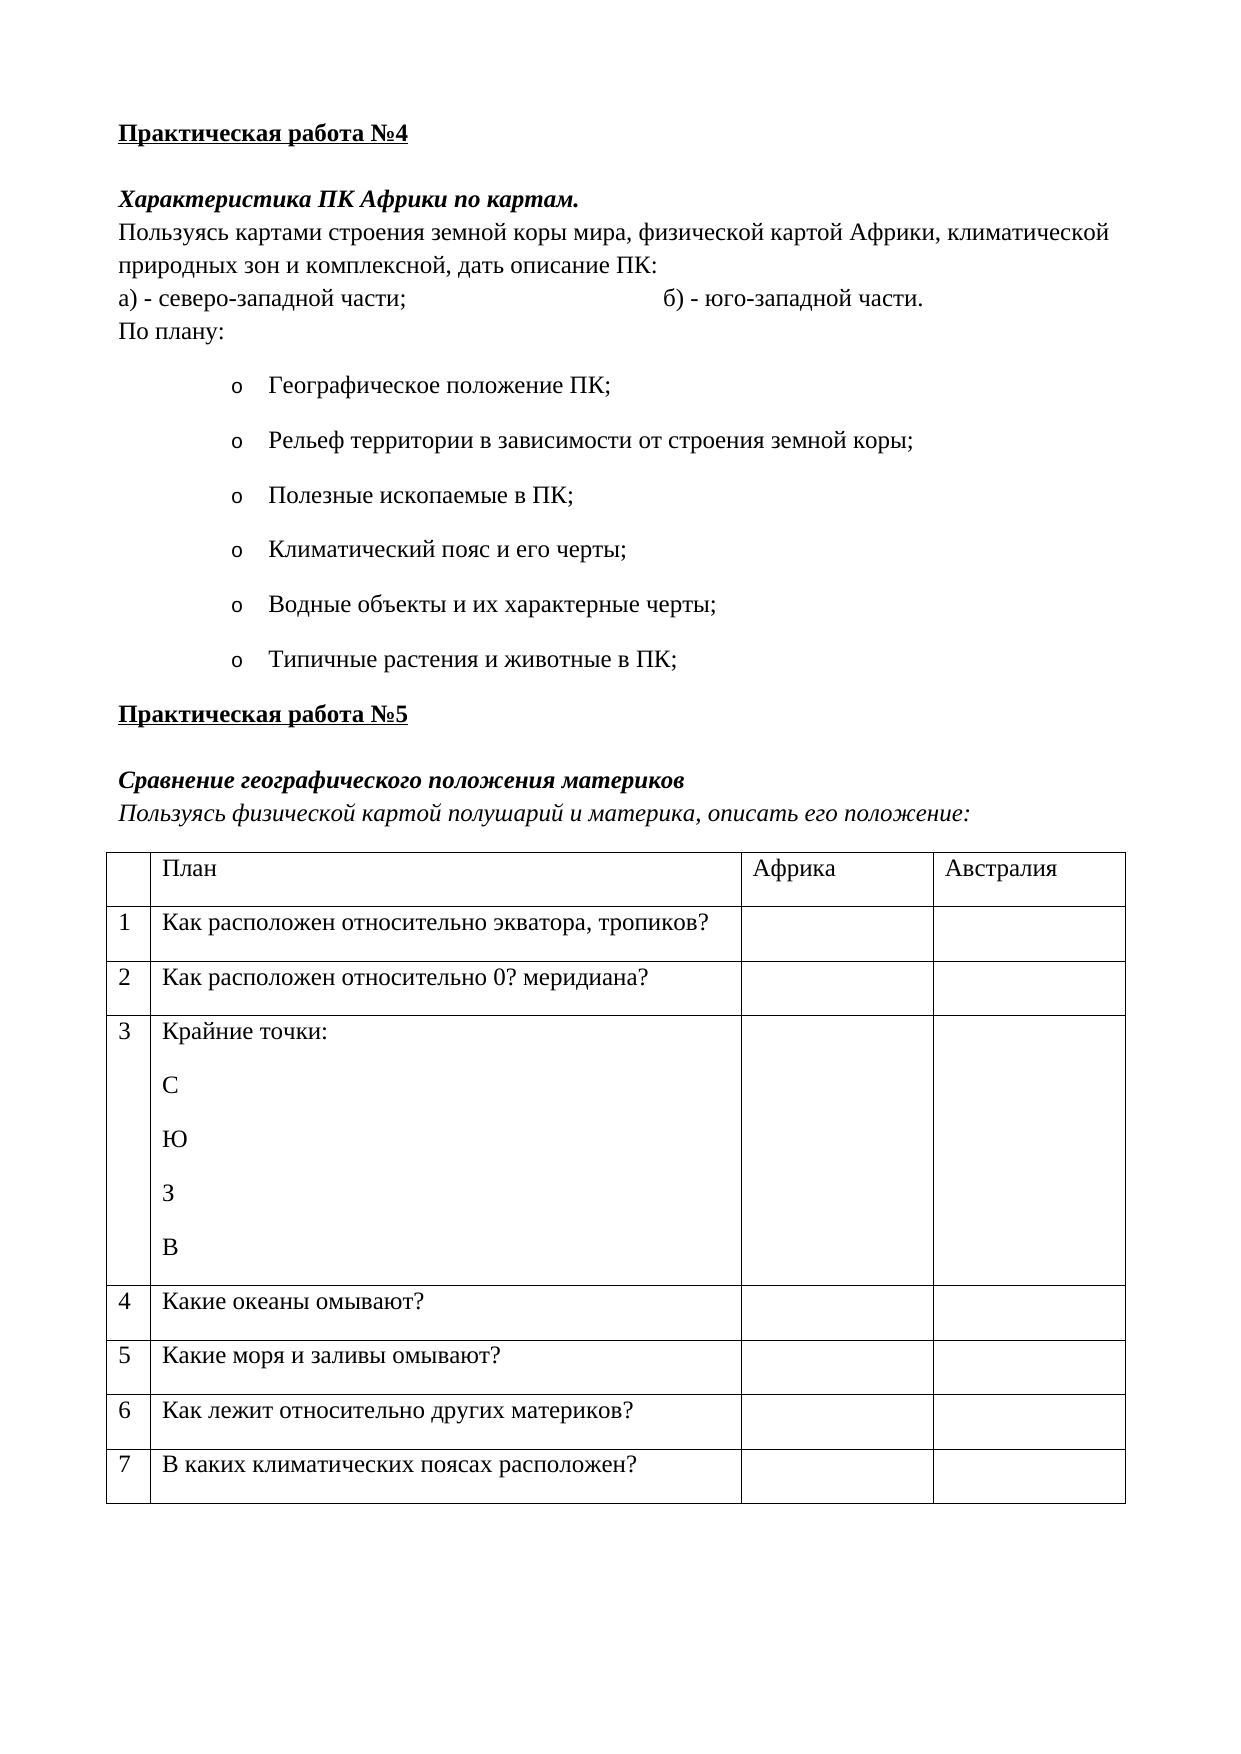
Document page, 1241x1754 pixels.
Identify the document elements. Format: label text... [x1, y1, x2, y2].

table_cell [934, 1286, 1125, 1339]
table_cell Крайние точки: С Ю З В [151, 1016, 741, 1285]
table_cell [934, 1016, 1125, 1285]
table_cell [742, 907, 933, 961]
list Географическое положение ПК; [231, 370, 1152, 400]
table_cell 2 [107, 962, 150, 1015]
table_cell [742, 1341, 933, 1394]
table_cell В каких климатических поясах расположен? [151, 1450, 741, 1503]
list Климатический пояс и его черты; [231, 534, 1152, 564]
list Полезные ископаемые в ПК; [231, 480, 1152, 509]
table_cell Как расположен относительно 0? меридиана? [151, 962, 741, 1015]
table_cell 4 [107, 1286, 150, 1339]
table_header Австралия [934, 853, 1125, 906]
table_cell 6 [107, 1395, 150, 1448]
table_cell Какие океаны омывают? [151, 1286, 741, 1339]
table_cell 1 [107, 907, 150, 961]
table_cell [934, 907, 1125, 961]
list Рельеф территории в зависимости от строения земной коры; [231, 425, 1152, 454]
table_header [107, 853, 150, 906]
table_cell [934, 962, 1125, 1015]
table_cell 3 [107, 1016, 150, 1285]
table_cell [742, 1286, 933, 1339]
table_cell [934, 1395, 1125, 1448]
text Практическая работа №4 Характеристика ПК Африки по картам. Пользуясь картами строения земной коры мира, физической картой Африки, климатической природных зон и комплексной, дать описание ПК: а) - северо-западной части; б) - юго-западной части. По плану: [118, 118, 1152, 345]
list Водные объекты и их характерные черты; [231, 589, 1152, 619]
table_cell [742, 1395, 933, 1448]
table_cell Как расположен относительно экватора, тропиков? [151, 907, 741, 961]
table_cell [742, 962, 933, 1015]
table_header План [151, 853, 741, 906]
table_cell [742, 1450, 933, 1503]
list Типичные растения и животные в ПК; [231, 644, 1152, 674]
table_cell [934, 1450, 1125, 1503]
table_cell 5 [107, 1341, 150, 1394]
table_cell [742, 1016, 933, 1285]
table_cell Какие моря и заливы омывают? [151, 1341, 741, 1394]
table_cell [934, 1341, 1125, 1394]
table_cell 7 [107, 1450, 150, 1503]
text Практическая работа №5 Сравнение географического положения материков Пользуясь физической картой полушарий и материка, описать его положение: [118, 699, 1152, 827]
table_cell Как лежит относительно других материков? [151, 1395, 741, 1448]
table_header Африка [742, 853, 933, 906]
